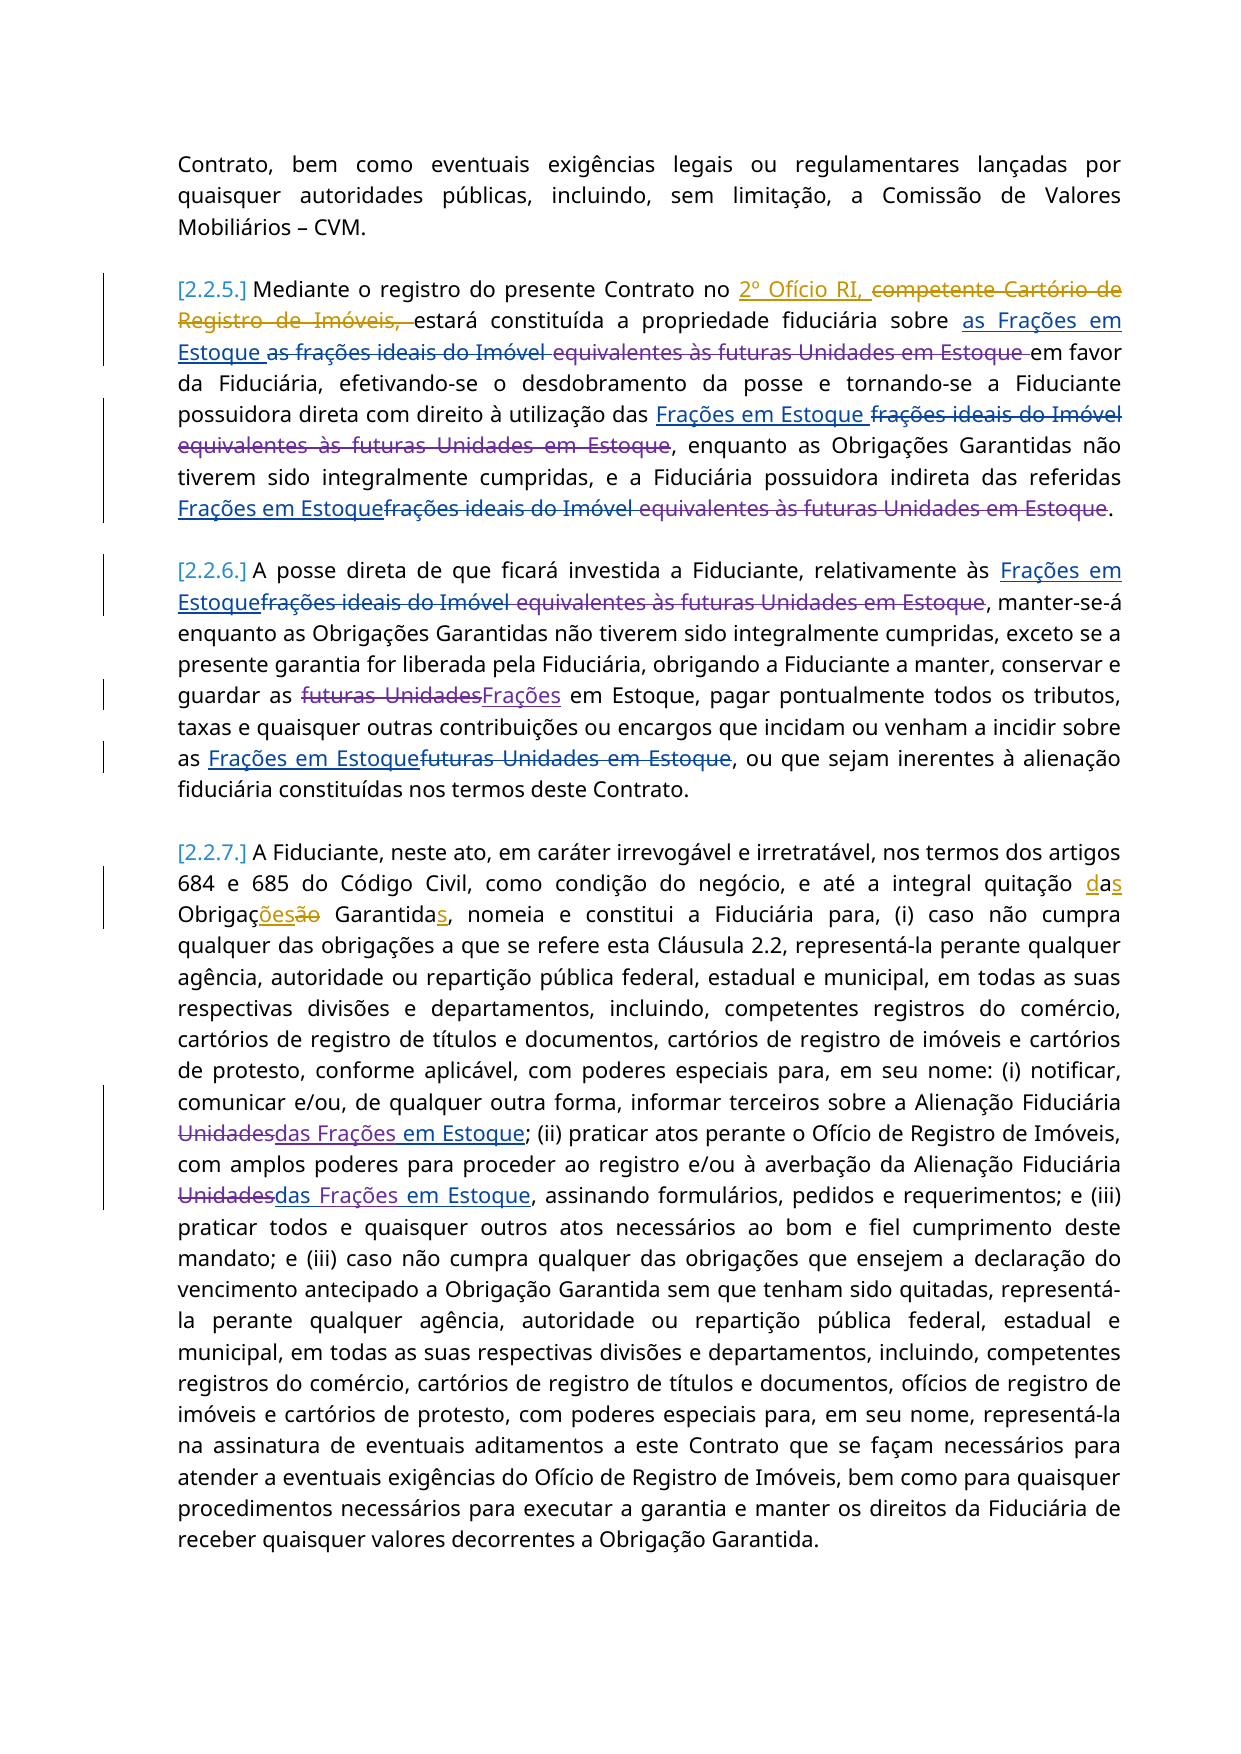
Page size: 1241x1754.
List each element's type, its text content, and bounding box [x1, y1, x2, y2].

list A posse direta de que ficará investida a Fiduciante, relativamente às , manter-se-á enquanto as Obrigações Garantidas não tiverem sido integralmente cumpridas, exceto se a presente garantia for liberada pela Fiduciária, obrigando a Fiduciante a manter, conservar e guardar as em Estoque, pagar pontualmente todos os tributos, taxas e quaisquer outras contribuições ou encargos que incidam ou venham a incidir sobre as , ou que sejam inerentes à alienação fiduciária constituídas nos termos deste Contrato. [177, 554, 1122, 804]
list A Fiduciante, neste ato, em caráter irrevogável e irretratável, nos termos dos artigos 684 e 685 do Código Civil, como condição do negócio, e até a integral quitação a Obrigaç Garantida, nomeia e constitui a Fiduciária para, (i) caso não cumpra qualquer das obrigações a que se refere esta Cláusula 2.2, representá-la perante qualquer agência, autoridade ou repartição pública federal, estadual e municipal, em todas as suas respectivas divisões e departamentos, incluindo, competentes registros do comércio, cartórios de registro de títulos e documentos, cartórios de registro de imóveis e cartórios de protesto, conforme aplicável, com poderes especiais para, em seu nome: (i) notificar, comunicar e/ou, de qualquer outra forma, informar terceiros sobre a Alienação Fiduciária ; (ii) praticar atos perante o Ofício de Registro de Imóveis, com amplos poderes para proceder ao registro e/ou à averbação da Alienação Fiduciária , assinando formulários, pedidos e requerimentos; e (iii) praticar todos e quaisquer outros atos necessários ao bom e fiel cumprimento deste mandato; e (iii) caso não cumpra qualquer das obrigações que ensejem a declaração do vencimento antecipado a Obrigação Garantida sem que tenham sido quitadas, representá-la perante qualquer agência, autoridade ou repartição pública federal, estadual e municipal, em todas as suas respectivas divisões e departamentos, incluindo, competentes registros do comércio, cartórios de registro de títulos e documentos, ofícios de registro de imóveis e cartórios de protesto, com poderes especiais para, em seu nome, representá-la na assinatura de eventuais aditamentos a este Contrato que se façam necessários para atender a eventuais exigências do Ofício de Registro de Imóveis, bem como para quaisquer procedimentos necessários para executar a garantia e manter os direitos da Fiduciária de receber quaisquer valores decorrentes a Obrigação Garantida. [177, 835, 1122, 1554]
list Mediante o registro do presente Contrato no estará constituída a propriedade fiduciária sobre em favor da Fiduciária, efetivando-se o desdobramento da posse e tornando-se a Fiduciante possuidora direta com direito à utilização das , enquanto as Obrigações Garantidas não tiverem sido integralmente cumpridas, e a Fiduciária possuidora indireta das referidas . [177, 273, 1122, 523]
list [177, 148, 1122, 241]
